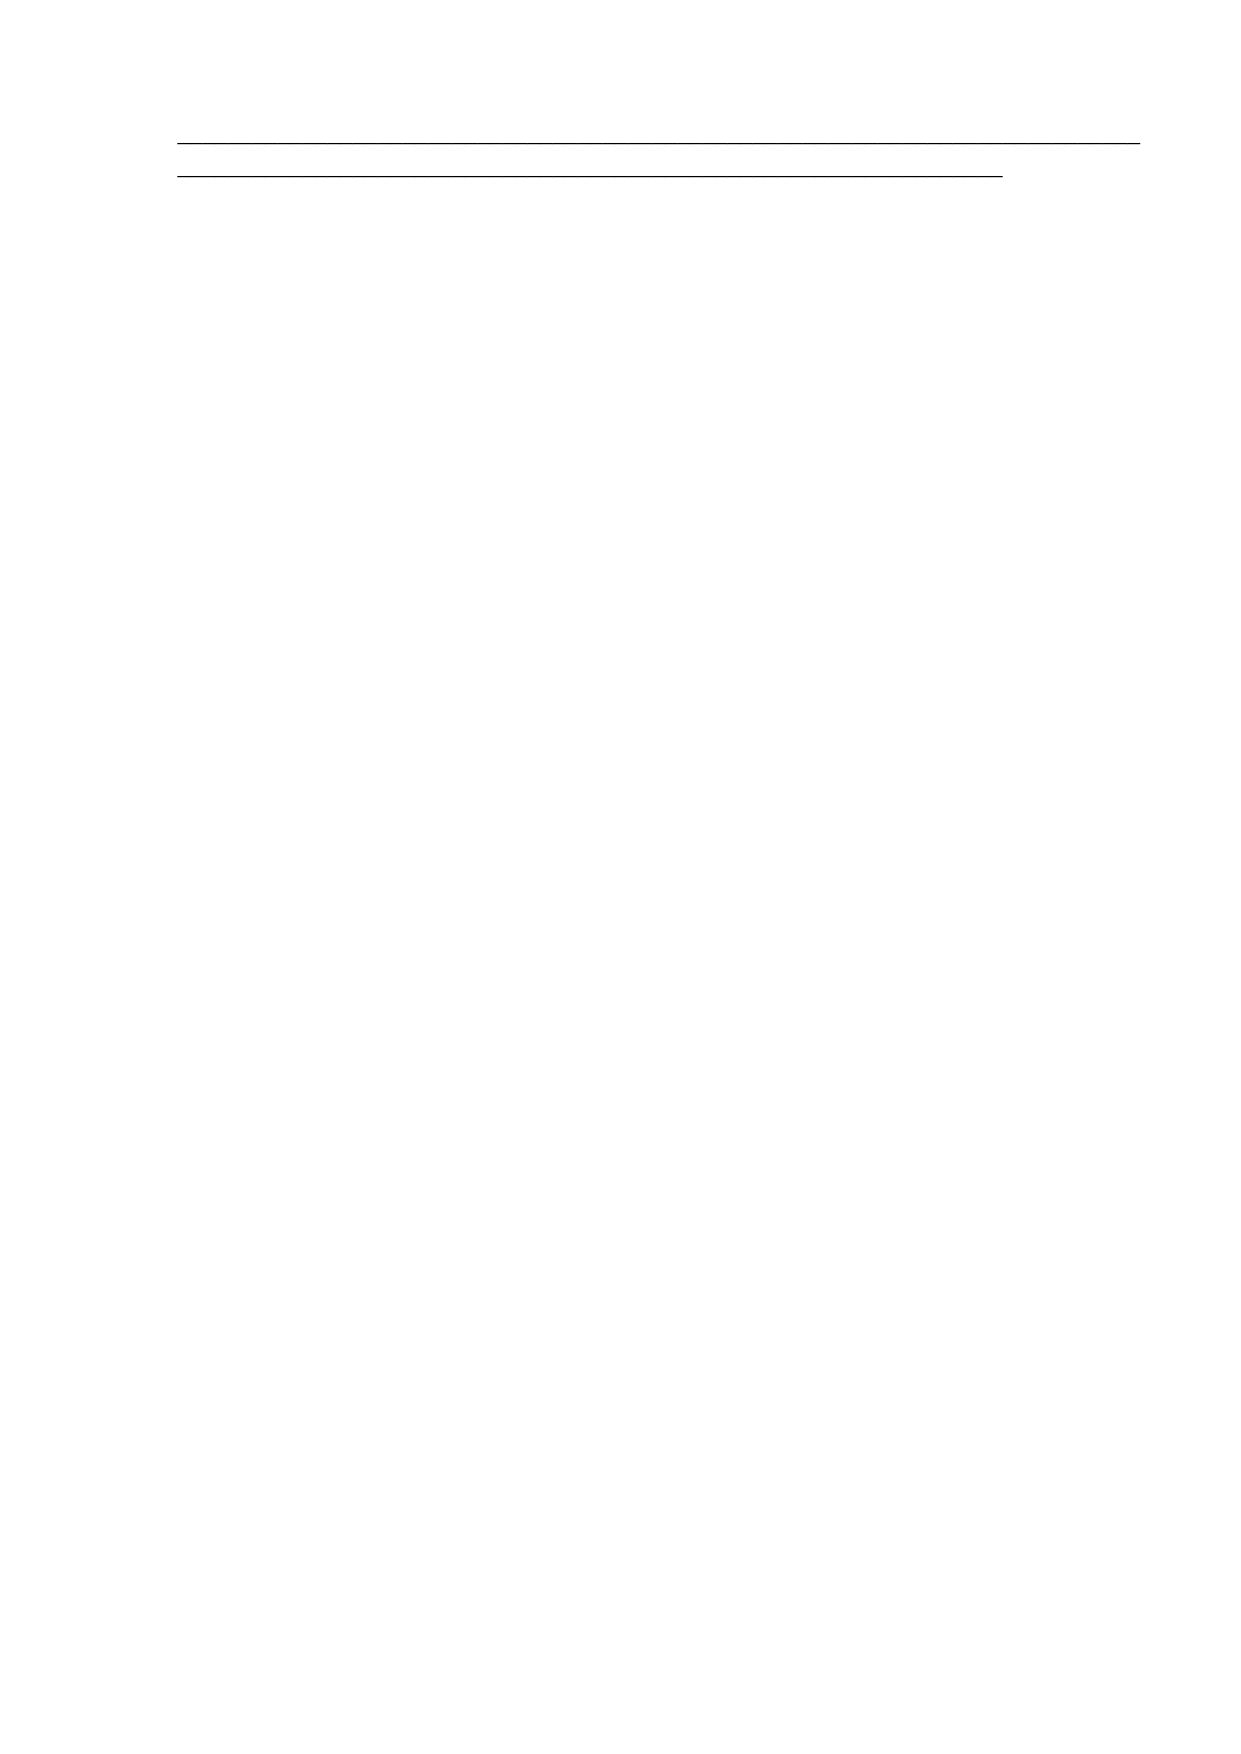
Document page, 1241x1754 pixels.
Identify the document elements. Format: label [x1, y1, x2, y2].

text [177, 118, 1152, 180]
